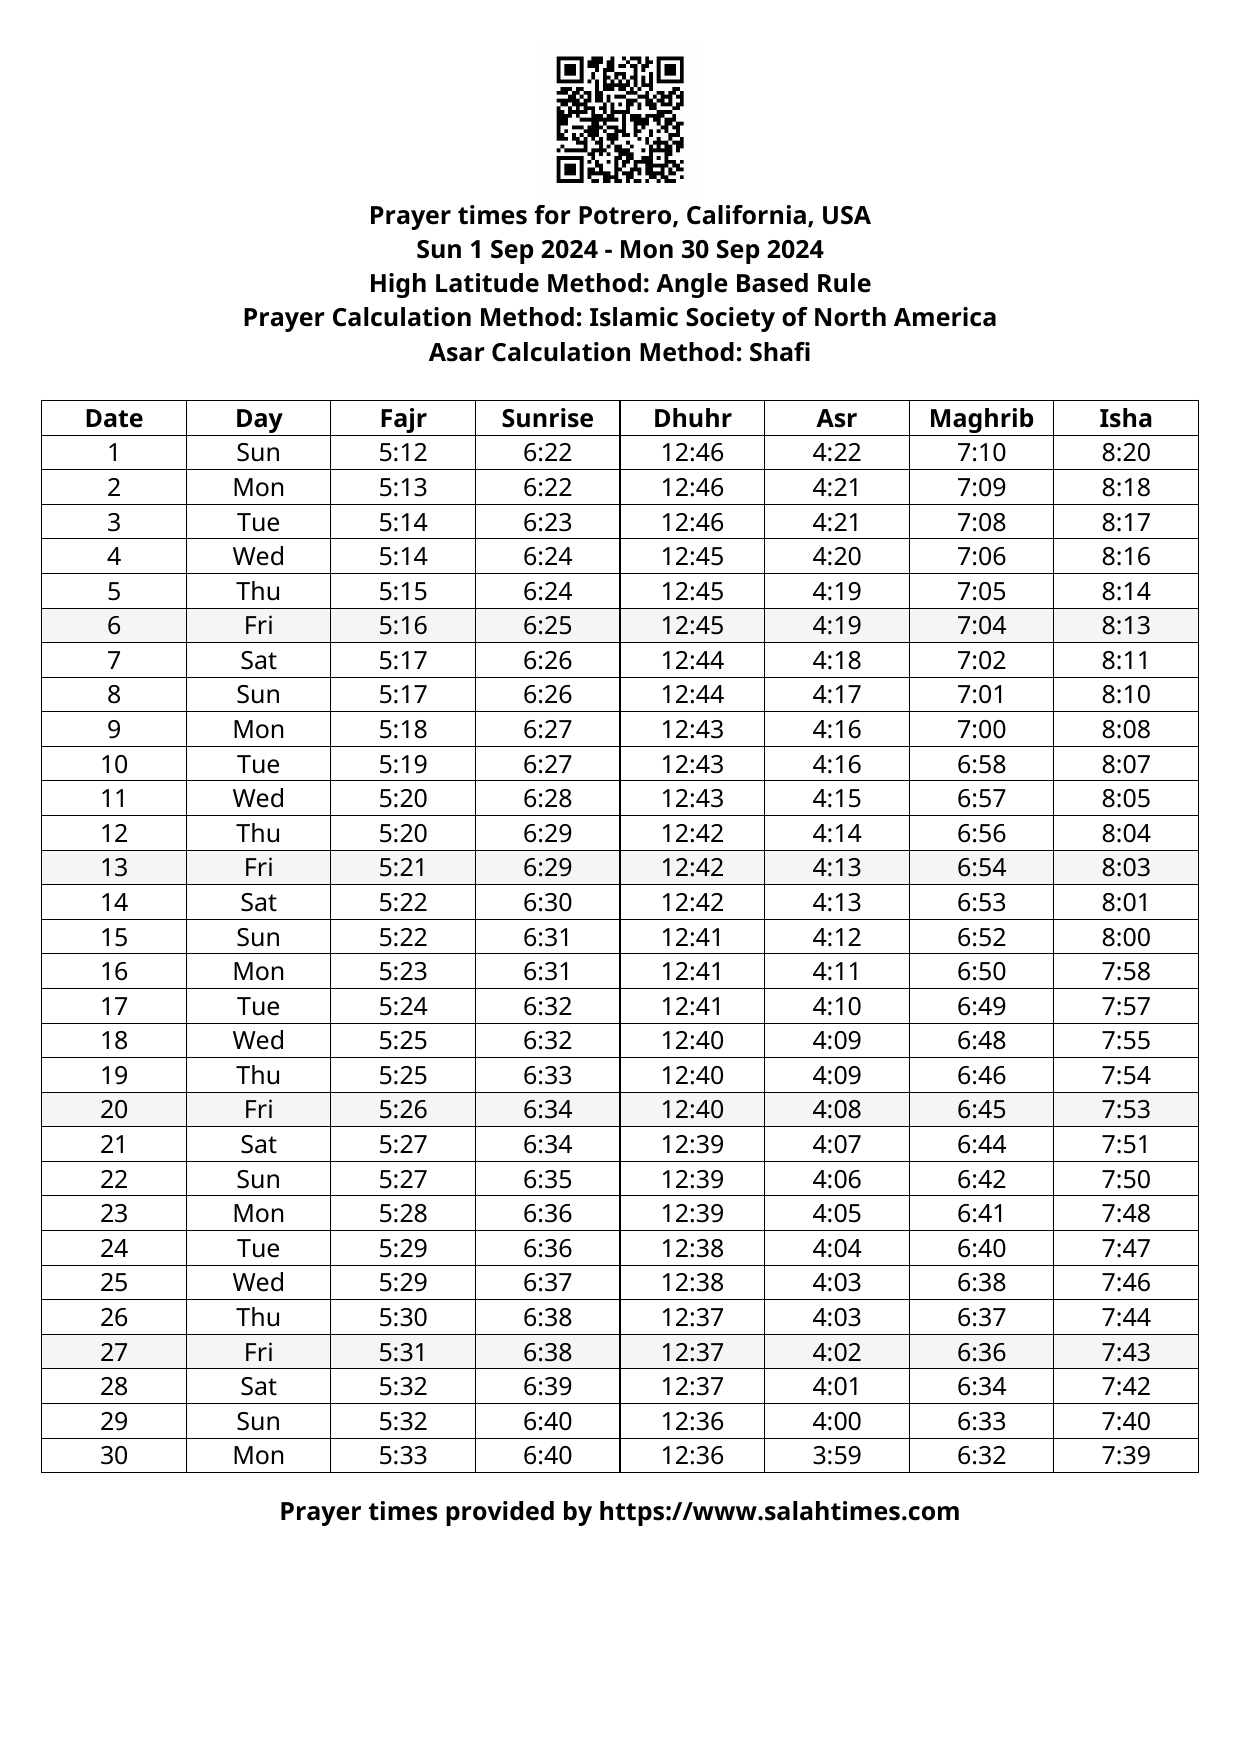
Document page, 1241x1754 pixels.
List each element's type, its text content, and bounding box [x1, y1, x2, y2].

table_cell 5:30 [331, 1300, 475, 1334]
table_cell 6:31 [476, 920, 619, 953]
table_cell 6:34 [476, 1093, 619, 1126]
table_cell 20 [42, 1093, 186, 1126]
table_cell Wed [187, 1266, 330, 1299]
table_cell Sat [187, 1369, 330, 1403]
table_cell 23 [42, 1196, 186, 1230]
table_cell 18 [42, 1024, 186, 1057]
table_cell 5:15 [331, 574, 475, 607]
table_cell 4:11 [765, 954, 909, 988]
table_cell 6:22 [476, 470, 619, 504]
table_cell 12:37 [621, 1335, 764, 1368]
table_header Day [187, 401, 330, 434]
table_cell 4:00 [765, 1404, 909, 1437]
table_cell 5:22 [331, 920, 475, 953]
table_cell 12:41 [621, 954, 764, 988]
table_cell 6:22 [476, 436, 619, 469]
table_cell 6:38 [910, 1266, 1053, 1299]
table_cell 10 [42, 747, 186, 780]
table_cell Tue [187, 1231, 330, 1264]
table_cell 12:36 [621, 1439, 764, 1472]
table_cell Sun [187, 436, 330, 469]
table_cell 5:19 [331, 747, 475, 780]
table_cell 5 [42, 574, 186, 607]
table_cell 5:29 [331, 1231, 475, 1264]
table_cell 17 [42, 989, 186, 1022]
table_cell 12:39 [621, 1127, 764, 1161]
table_cell 5:18 [331, 712, 475, 746]
table_cell 4:13 [765, 885, 909, 919]
table_cell 6:41 [910, 1196, 1053, 1230]
table_cell 12:42 [621, 816, 764, 849]
table_cell 6:52 [910, 920, 1053, 953]
table_cell 6:32 [910, 1439, 1053, 1472]
table_cell 4:08 [765, 1093, 909, 1126]
text Asar Calculation Method: Shafi [42, 334, 1198, 368]
table_cell 12:43 [621, 747, 764, 780]
table_cell 6:36 [910, 1335, 1053, 1368]
table_cell Thu [187, 1300, 330, 1334]
table_cell 25 [42, 1266, 186, 1299]
table_cell Wed [187, 539, 330, 573]
text High Latitude Method: Angle Based Rule [42, 266, 1198, 300]
table_cell 12:43 [621, 712, 764, 746]
table_cell 5:16 [331, 609, 475, 642]
table_cell 6:56 [910, 816, 1053, 849]
table_cell 6:45 [910, 1093, 1053, 1126]
table_cell 8:14 [1054, 574, 1198, 607]
table_cell 7:57 [1054, 989, 1198, 1022]
table_cell Sat [187, 885, 330, 919]
table_cell 7:48 [1054, 1196, 1198, 1230]
table_cell 12:44 [621, 678, 764, 711]
table_cell 6:50 [910, 954, 1053, 988]
table_cell 7:54 [1054, 1058, 1198, 1092]
table_cell 6:32 [476, 1024, 619, 1057]
table_cell 6:42 [910, 1162, 1053, 1195]
table_cell 7:58 [1054, 954, 1198, 988]
table_cell 4:14 [765, 816, 909, 849]
table_cell 4:20 [765, 539, 909, 573]
table_cell 5:17 [331, 678, 475, 711]
table_cell 5:31 [331, 1335, 475, 1368]
table_cell 6:24 [476, 539, 619, 573]
table_cell 4:03 [765, 1266, 909, 1299]
table_cell 24 [42, 1231, 186, 1264]
table_cell 5:23 [331, 954, 475, 988]
table_cell 13 [42, 851, 186, 884]
table_cell 6:29 [476, 816, 619, 849]
table_cell 4:10 [765, 989, 909, 1022]
table_cell 7:51 [1054, 1127, 1198, 1161]
table_cell 6:24 [476, 574, 619, 607]
table_cell 4:18 [765, 643, 909, 677]
table_header Maghrib [910, 401, 1053, 434]
table_cell 5:32 [331, 1404, 475, 1437]
table_header Sunrise [476, 401, 619, 434]
table_cell 6:49 [910, 989, 1053, 1022]
table_cell 8 [42, 678, 186, 711]
table_cell 6:26 [476, 643, 619, 677]
table_cell Tue [187, 505, 330, 538]
table_cell 6:27 [476, 712, 619, 746]
table_cell 6:48 [910, 1024, 1053, 1057]
table_cell 8:07 [1054, 747, 1198, 780]
table_cell Tue [187, 747, 330, 780]
table_cell 6:44 [910, 1127, 1053, 1161]
table_cell 12:41 [621, 989, 764, 1022]
table_cell 7:00 [910, 712, 1053, 746]
table_cell 4:09 [765, 1058, 909, 1092]
table_cell Wed [187, 1024, 330, 1057]
table_cell Fri [187, 1093, 330, 1126]
table_cell 7:39 [1054, 1439, 1198, 1472]
table_cell 6:38 [476, 1335, 619, 1368]
table_cell Sat [187, 643, 330, 677]
table_cell 6:46 [910, 1058, 1053, 1092]
table_cell 4:17 [765, 678, 909, 711]
table_cell 7:09 [910, 470, 1053, 504]
text Prayer times for Potrero, California, USA [42, 198, 1198, 232]
table_cell 7:02 [910, 643, 1053, 677]
table_cell 5:13 [331, 470, 475, 504]
table_cell 5:25 [331, 1024, 475, 1057]
table_cell 12:36 [621, 1404, 764, 1437]
table_cell 7:44 [1054, 1300, 1198, 1334]
table_cell 6:25 [476, 609, 619, 642]
table_cell 7 [42, 643, 186, 677]
table_cell 12:46 [621, 436, 764, 469]
text Prayer times provided by https://www.salahtimes.com [42, 1494, 1198, 1528]
table_cell 7:46 [1054, 1266, 1198, 1299]
table_cell 4:15 [765, 781, 909, 815]
table_cell 5:24 [331, 989, 475, 1022]
table_cell 12:45 [621, 574, 764, 607]
table_cell 6:33 [476, 1058, 619, 1092]
table_cell 6:40 [476, 1439, 619, 1472]
table_cell 1 [42, 436, 186, 469]
table_cell 7:53 [1054, 1093, 1198, 1126]
table_cell 5:22 [331, 885, 475, 919]
table_cell 11 [42, 781, 186, 815]
table_cell 5:32 [331, 1369, 475, 1403]
table_cell 4:12 [765, 920, 909, 953]
table_cell 4:21 [765, 505, 909, 538]
table_header Dhuhr [621, 401, 764, 434]
table_cell 6:29 [476, 851, 619, 884]
table_cell 12:42 [621, 851, 764, 884]
table_cell 12:41 [621, 920, 764, 953]
table_cell 15 [42, 920, 186, 953]
table_cell 7:01 [910, 678, 1053, 711]
table_cell 5:20 [331, 816, 475, 849]
table_cell 4:07 [765, 1127, 909, 1161]
table_cell 12:46 [621, 505, 764, 538]
table_cell 6:34 [476, 1127, 619, 1161]
table_cell 2 [42, 470, 186, 504]
table_cell Mon [187, 1196, 330, 1230]
table_cell 4:16 [765, 747, 909, 780]
text Sun 1 Sep 2024 - Mon 30 Sep 2024 [42, 232, 1198, 266]
table_cell 7:50 [1054, 1162, 1198, 1195]
table_cell Mon [187, 712, 330, 746]
table_cell 7:55 [1054, 1024, 1198, 1057]
table_cell 12:44 [621, 643, 764, 677]
table_cell 6:57 [910, 781, 1053, 815]
table_cell 5:27 [331, 1127, 475, 1161]
table_cell 6 [42, 609, 186, 642]
table_cell 4:21 [765, 470, 909, 504]
table_cell 27 [42, 1335, 186, 1368]
table_cell 6:58 [910, 747, 1053, 780]
table_cell 6:53 [910, 885, 1053, 919]
table_cell 4:09 [765, 1024, 909, 1057]
table_cell 6:28 [476, 781, 619, 815]
table_cell Mon [187, 954, 330, 988]
table_cell Fri [187, 1335, 330, 1368]
table_cell 7:10 [910, 436, 1053, 469]
table_cell 6:36 [476, 1231, 619, 1264]
table_cell 8:04 [1054, 816, 1198, 849]
table_cell 22 [42, 1162, 186, 1195]
table_cell 6:26 [476, 678, 619, 711]
picture [542, 41, 699, 198]
text Prayer Calculation Method: Islamic Society of North America [42, 300, 1198, 334]
table_cell 21 [42, 1127, 186, 1161]
table_cell 30 [42, 1439, 186, 1472]
table_header Asr [765, 401, 909, 434]
table_cell 5:14 [331, 539, 475, 573]
table_cell Mon [187, 1439, 330, 1472]
table_cell 7:06 [910, 539, 1053, 573]
table_cell 4:22 [765, 436, 909, 469]
table_cell 9 [42, 712, 186, 746]
table_cell 5:33 [331, 1439, 475, 1472]
table_cell 6:40 [476, 1404, 619, 1437]
table_cell 5:26 [331, 1093, 475, 1126]
table_cell Thu [187, 1058, 330, 1092]
table_header Date [42, 401, 186, 434]
table_header Fajr [331, 401, 475, 434]
table_cell 4:04 [765, 1231, 909, 1264]
table_cell 8:00 [1054, 920, 1198, 953]
table_cell Sun [187, 1404, 330, 1437]
table_cell 6:35 [476, 1162, 619, 1195]
table_cell 5:21 [331, 851, 475, 884]
table_cell 8:08 [1054, 712, 1198, 746]
table_cell 4:01 [765, 1369, 909, 1403]
table_cell 4:19 [765, 609, 909, 642]
table_cell 6:27 [476, 747, 619, 780]
table_cell 5:27 [331, 1162, 475, 1195]
table_cell 7:05 [910, 574, 1053, 607]
table_cell Thu [187, 574, 330, 607]
table_cell Tue [187, 989, 330, 1022]
table_cell Sat [187, 1127, 330, 1161]
table_cell 3:59 [765, 1439, 909, 1472]
table_cell 6:34 [910, 1369, 1053, 1403]
table_cell 7:42 [1054, 1369, 1198, 1403]
table_cell Mon [187, 470, 330, 504]
table_cell 5:28 [331, 1196, 475, 1230]
table_cell 4 [42, 539, 186, 573]
table_cell 8:17 [1054, 505, 1198, 538]
table_cell 5:25 [331, 1058, 475, 1092]
table_cell 5:20 [331, 781, 475, 815]
table_cell 5:12 [331, 436, 475, 469]
table_cell 28 [42, 1369, 186, 1403]
table_cell 12:39 [621, 1162, 764, 1195]
table_cell 8:16 [1054, 539, 1198, 573]
table_cell 16 [42, 954, 186, 988]
table_cell 4:16 [765, 712, 909, 746]
table_cell 5:29 [331, 1266, 475, 1299]
table_cell 3 [42, 505, 186, 538]
table_cell 29 [42, 1404, 186, 1437]
table_header Isha [1054, 401, 1198, 434]
table_cell 19 [42, 1058, 186, 1092]
table_cell 12 [42, 816, 186, 849]
table_cell 8:13 [1054, 609, 1198, 642]
table_cell 7:43 [1054, 1335, 1198, 1368]
table_cell 7:08 [910, 505, 1053, 538]
table_cell Fri [187, 609, 330, 642]
table_cell Wed [187, 781, 330, 815]
table_cell 12:45 [621, 539, 764, 573]
table_cell 6:32 [476, 989, 619, 1022]
table_cell 5:17 [331, 643, 475, 677]
table_cell 6:40 [910, 1231, 1053, 1264]
table_cell 6:36 [476, 1196, 619, 1230]
table_cell 12:45 [621, 609, 764, 642]
table_cell 4:02 [765, 1335, 909, 1368]
table_cell 6:54 [910, 851, 1053, 884]
table_cell 14 [42, 885, 186, 919]
table_cell 6:39 [476, 1369, 619, 1403]
table_cell 6:37 [910, 1300, 1053, 1334]
table_cell 4:03 [765, 1300, 909, 1334]
table_cell 6:38 [476, 1300, 619, 1334]
table_cell Thu [187, 816, 330, 849]
table_cell 6:30 [476, 885, 619, 919]
table_cell Sun [187, 920, 330, 953]
table_cell 12:42 [621, 885, 764, 919]
table_cell 5:14 [331, 505, 475, 538]
table_cell 4:19 [765, 574, 909, 607]
table_cell 26 [42, 1300, 186, 1334]
table_cell 12:46 [621, 470, 764, 504]
table_cell 7:40 [1054, 1404, 1198, 1437]
table_cell 4:06 [765, 1162, 909, 1195]
table_cell Sun [187, 1162, 330, 1195]
table_cell 6:23 [476, 505, 619, 538]
table_cell 8:11 [1054, 643, 1198, 677]
table_cell 12:43 [621, 781, 764, 815]
table_cell 7:04 [910, 609, 1053, 642]
table_cell 7:47 [1054, 1231, 1198, 1264]
table_cell 8:03 [1054, 851, 1198, 884]
table_cell Fri [187, 851, 330, 884]
table_cell 12:37 [621, 1300, 764, 1334]
table_cell 6:33 [910, 1404, 1053, 1437]
table_cell 4:13 [765, 851, 909, 884]
table_cell 12:39 [621, 1196, 764, 1230]
table_cell 12:40 [621, 1024, 764, 1057]
table_cell 8:05 [1054, 781, 1198, 815]
table_cell Sun [187, 678, 330, 711]
table_cell 8:01 [1054, 885, 1198, 919]
table_cell 12:37 [621, 1369, 764, 1403]
table_cell 12:38 [621, 1266, 764, 1299]
table_cell 12:40 [621, 1093, 764, 1126]
table_cell 6:37 [476, 1266, 619, 1299]
table_cell 12:40 [621, 1058, 764, 1092]
table_cell 4:05 [765, 1196, 909, 1230]
table_cell 8:20 [1054, 436, 1198, 469]
table_cell 8:10 [1054, 678, 1198, 711]
table_cell 12:38 [621, 1231, 764, 1264]
table_cell 6:31 [476, 954, 619, 988]
table_cell 8:18 [1054, 470, 1198, 504]
